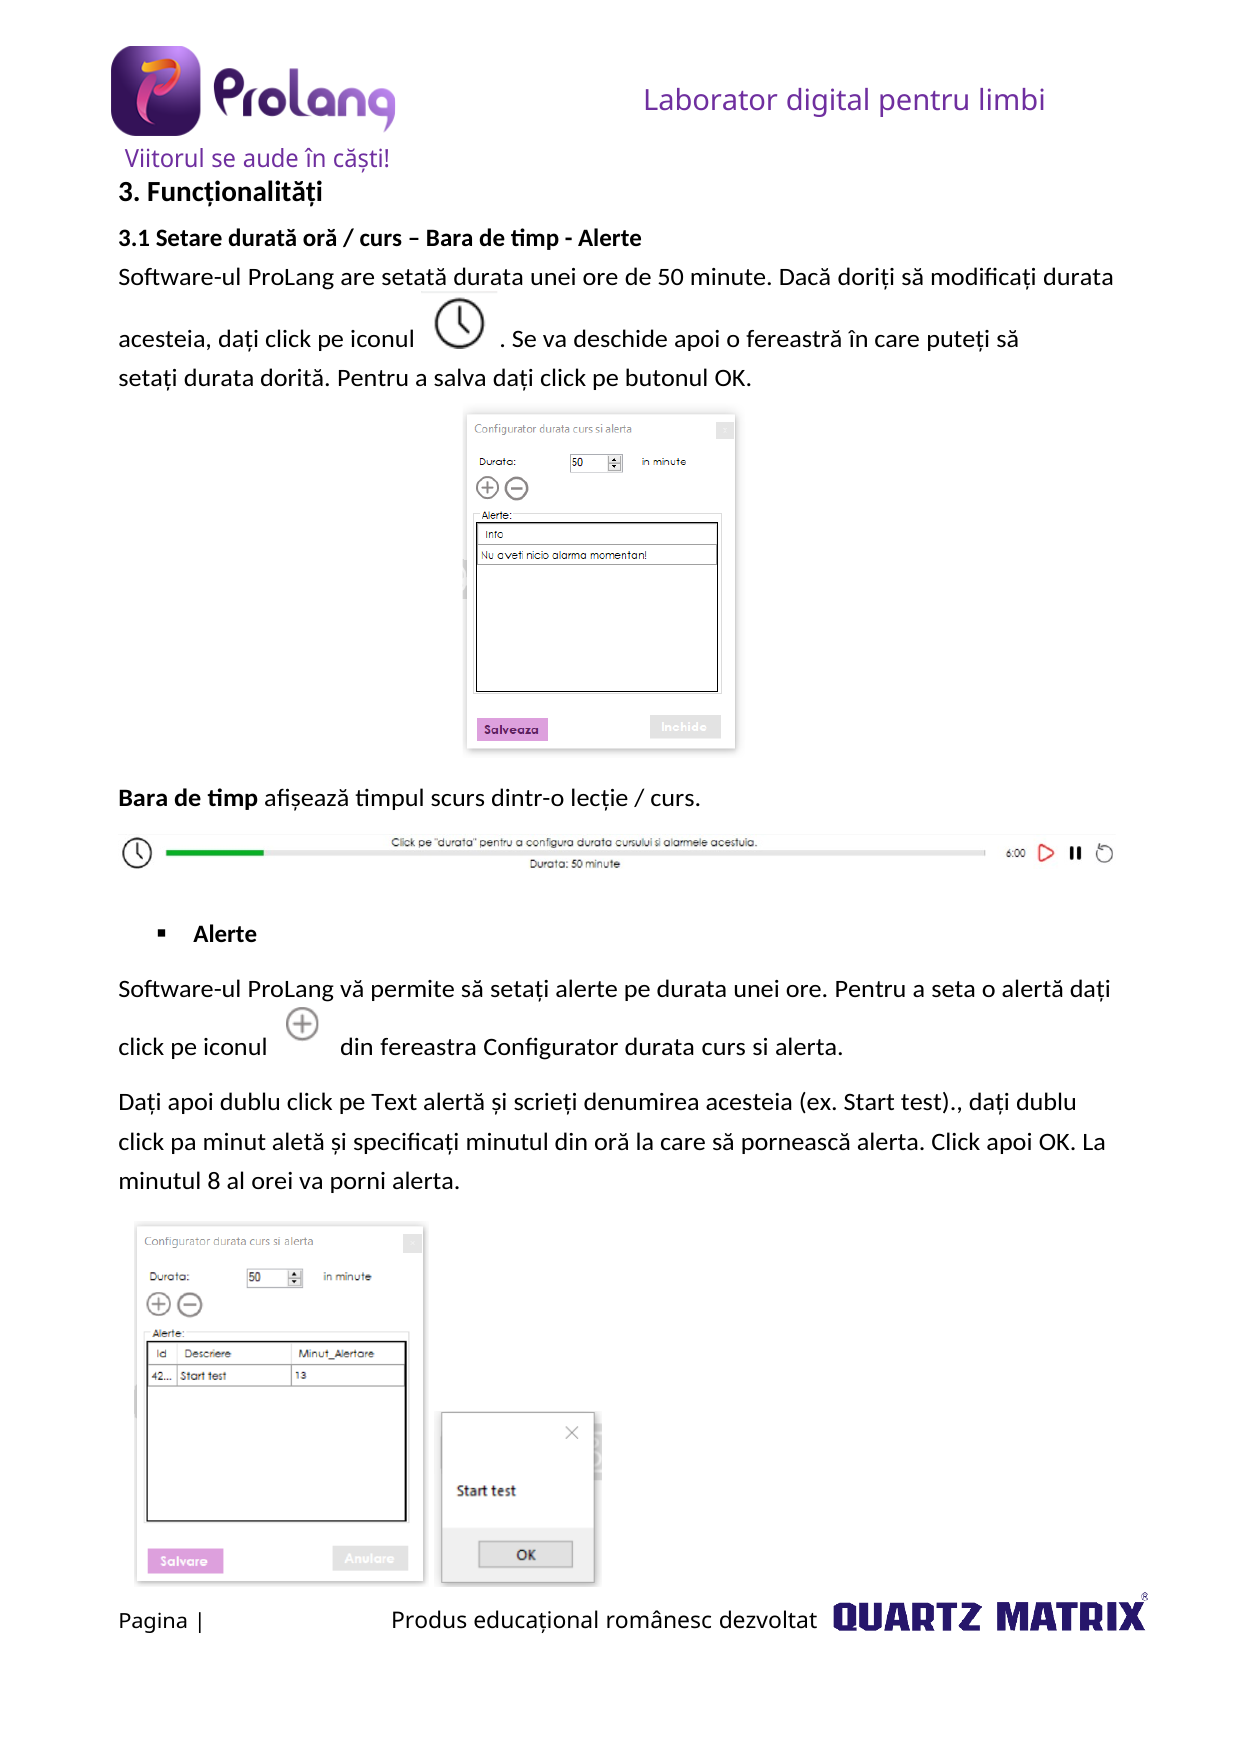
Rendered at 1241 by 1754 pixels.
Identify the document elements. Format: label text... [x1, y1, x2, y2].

picture [111, 46, 396, 136]
subtitle 3. Funcționalități [118, 173, 1161, 208]
text click pe iconul din fereastra Configurator durata curs si alerta. [118, 1031, 1161, 1062]
picture [833, 1592, 1148, 1631]
picture [434, 1411, 602, 1587]
text Software-ul ProLang are setată durata unei ore de 50 minute. Dacă doriți să modificați durata [118, 261, 1161, 291]
picture [118, 834, 1116, 869]
picture [462, 403, 746, 758]
text Software-ul ProLang vă permite să setați alerte pe durata unei ore. Pentru a seta o alertă dați [118, 973, 1161, 1004]
text Bara de timp afișează timpul scurs dintr-o lecție / curs. [118, 417, 1161, 813]
picture [134, 1221, 429, 1587]
picture [421, 291, 498, 323]
subtitle Alerte [156, 918, 1161, 949]
picture [286, 1007, 319, 1031]
text Dați apoi dublu click pe Text alertă și scrieți denumirea acesteia (ex. Start test)., dați dublu click pa minut aletă și specificați minutul din oră la care să pornească alerta. Click apoi OK. La minutul 8 al orei va porni alerta. [118, 1086, 1118, 1196]
text acesteia, dați click pe iconul . Se va deschide apoi o fereastră în care puteți să setați durata dorită. Pentru a salva dați click pe butonul OK. [118, 323, 1084, 392]
subtitle 3.1 Setare durată oră / curs – Bara de timp - Alerte [118, 222, 1161, 253]
